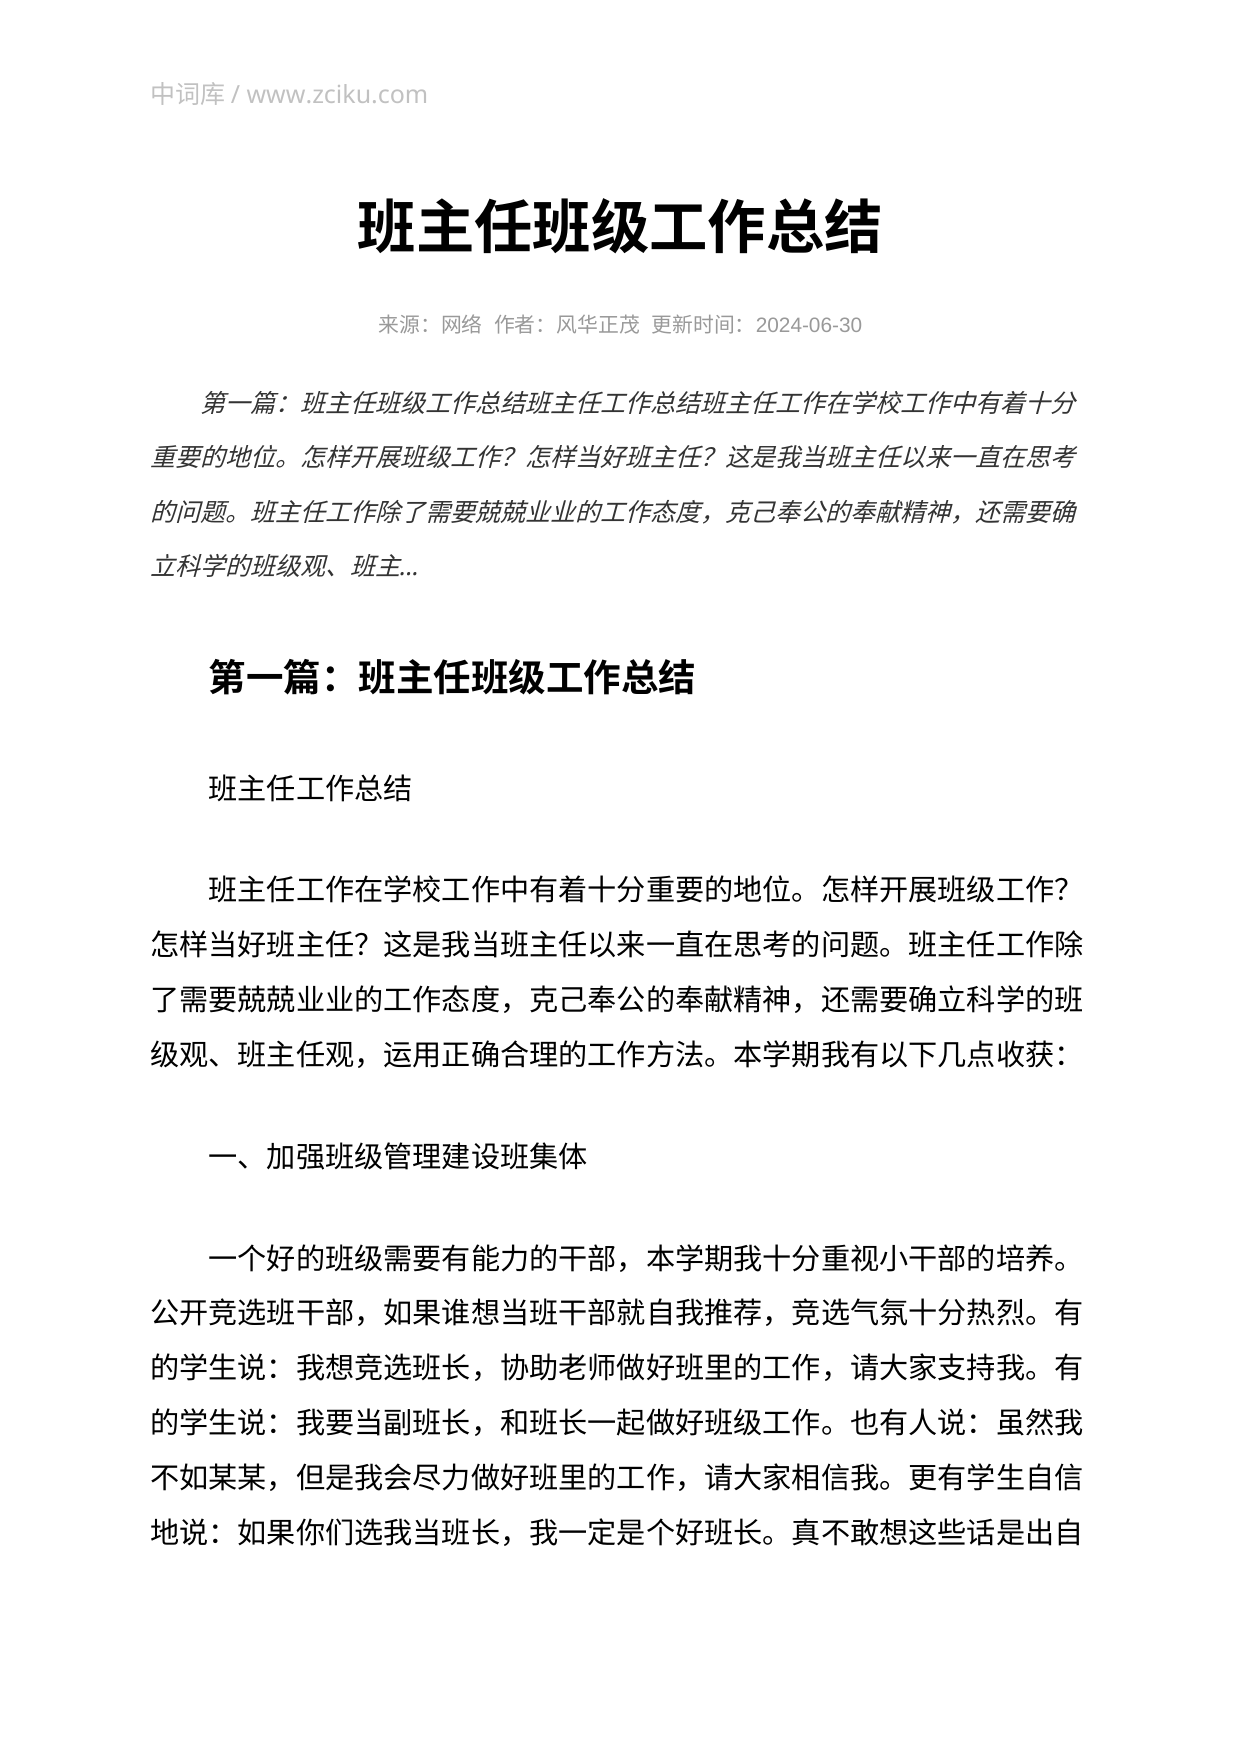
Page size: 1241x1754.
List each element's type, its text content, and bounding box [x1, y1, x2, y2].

text 第一篇：班主任班级工作总结 [150, 648, 1090, 702]
text 班主任工作总结 [150, 765, 1090, 807]
text 一个好的班级需要有能力的干部，本学期我十分重视小干部的培养。公开竞选班干部，如果谁想当班干部就自我推荐，竞选气氛十分热烈。有的学生说：我想竞选班长，协助老师做好班里的工作，请大家支持我。有的学生说：我要当副班长，和班长一起做好班级工作。也有人说：虽然我不如某某，但是我会尽力做好班里的工作，请大家相信我。更有学生自信地说：如果你们选我当班长，我一定是个好班长。真不敢想这些话是出自 [150, 1235, 1090, 1552]
text 来源：网络 作者：风华正茂 更新时间：2024-06-30 [150, 313, 1090, 337]
subtitle 班主任班级工作总结 [150, 181, 1090, 266]
text 班主任工作在学校工作中有着十分重要的地位。怎样开展班级工作？怎样当好班主任？这是我当班主任以来一直在思考的问题。班主任工作除了需要兢兢业业的工作态度，克己奉公的奉献精神，还需要确立科学的班级观、班主任观，运用正确合理的工作方法。本学期我有以下几点收获： [150, 867, 1090, 1074]
text 第一篇：班主任班级工作总结班主任工作总结班主任工作在学校工作中有着十分重要的地位。怎样开展班级工作？怎样当好班主任？这是我当班主任以来一直在思考的问题。班主任工作除了需要兢兢业业的工作态度，克己奉公的奉献精神，还需要确立科学的班级观、班主... [150, 383, 1090, 583]
text 一、加强班级管理建设班集体 [150, 1133, 1090, 1176]
